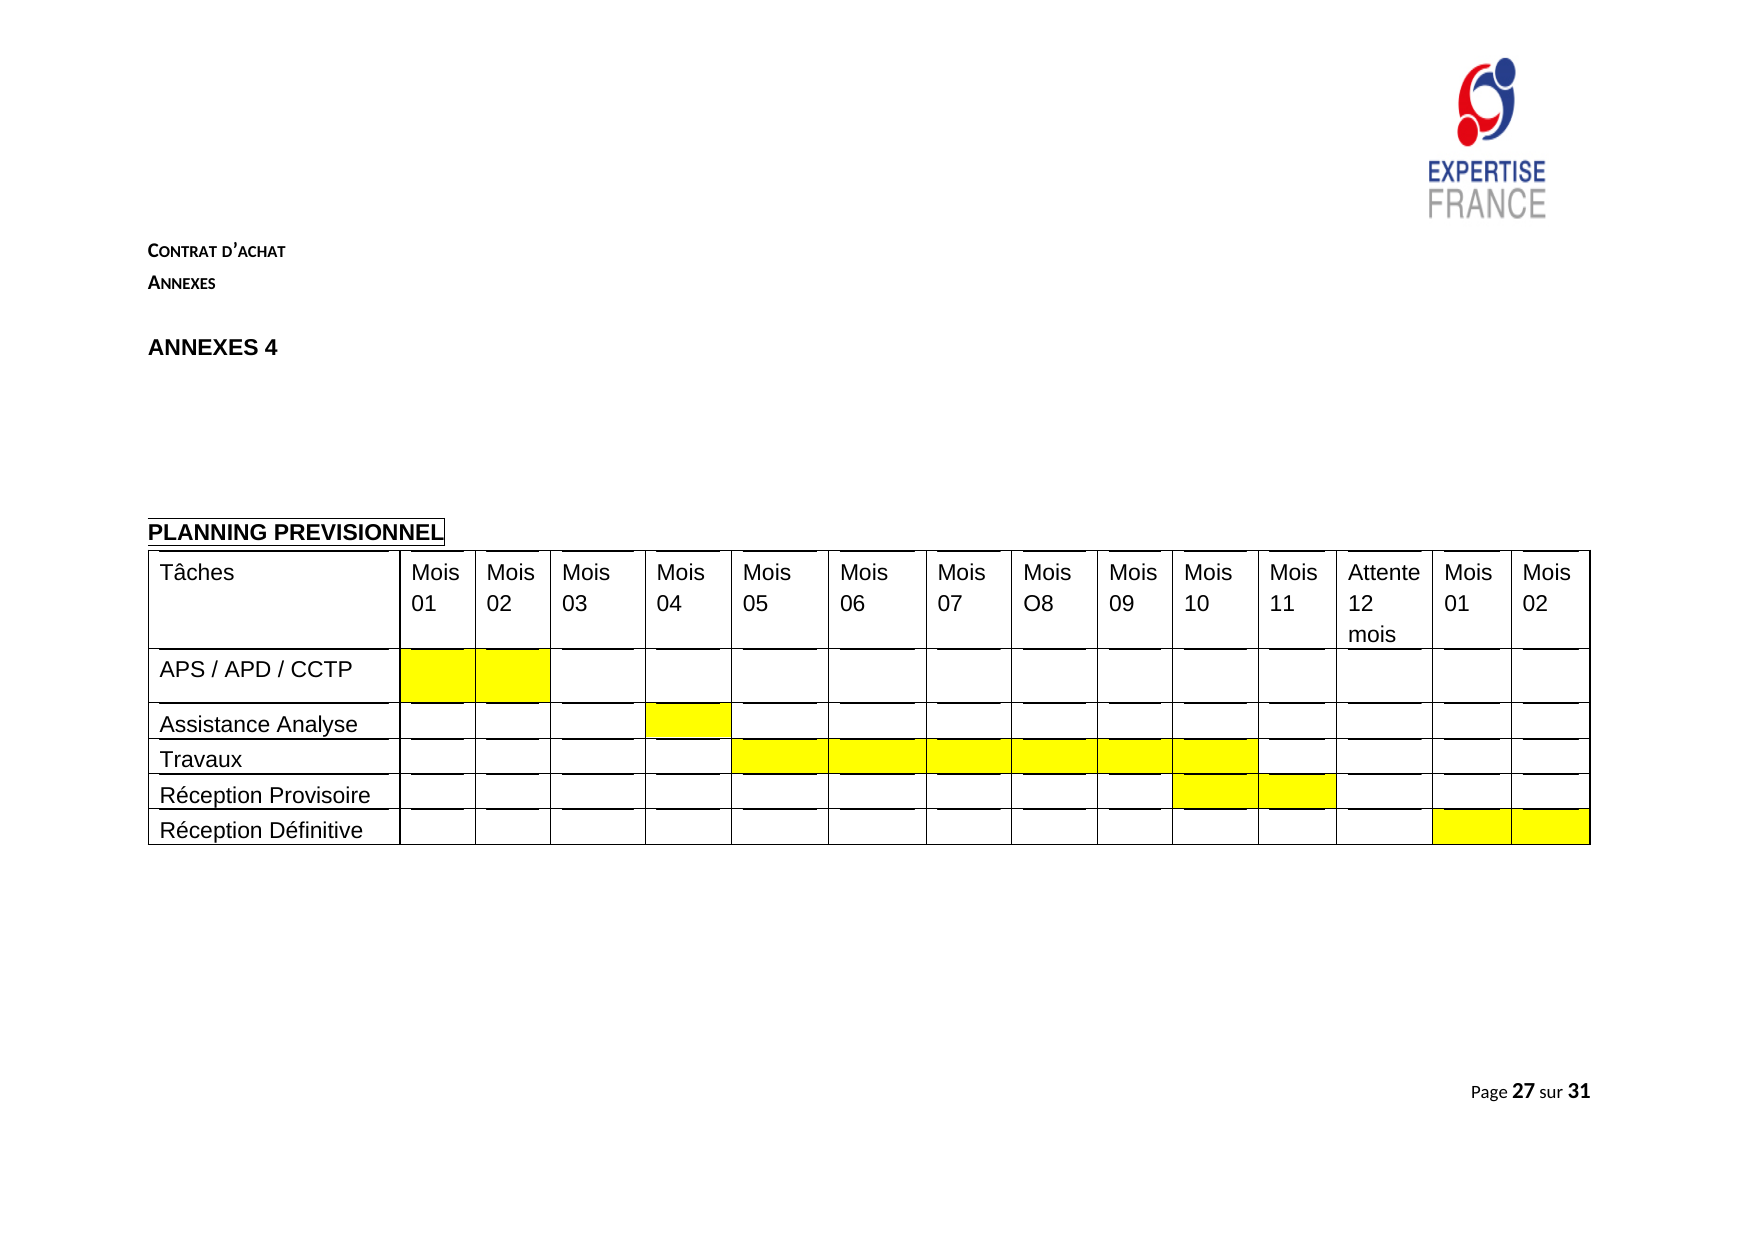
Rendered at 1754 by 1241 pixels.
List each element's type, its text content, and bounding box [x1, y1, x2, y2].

table_header Mois 01 [401, 551, 475, 647]
table_cell [1512, 809, 1589, 844]
table_header Mois 11 [1259, 551, 1336, 647]
table_cell [1512, 703, 1589, 737]
table_cell [1337, 703, 1432, 737]
table_cell [732, 703, 828, 737]
table_cell [927, 649, 1011, 702]
table_cell [927, 774, 1011, 808]
table_cell [1012, 774, 1097, 808]
table_cell [401, 809, 475, 844]
table_header Mois 05 [732, 551, 828, 647]
table_cell [1433, 774, 1511, 808]
table_cell Réception Provisoire [149, 774, 399, 808]
table_cell [1259, 809, 1336, 844]
table_cell [1337, 739, 1432, 773]
table_cell [646, 774, 731, 808]
table_cell [1173, 703, 1258, 737]
table_cell [1098, 649, 1172, 702]
table_cell [1337, 774, 1432, 808]
table_cell Réception Définitive [149, 809, 399, 844]
table_header Mois 03 [551, 551, 645, 647]
table_cell [1012, 739, 1097, 773]
table_cell [1098, 809, 1172, 844]
table_cell [551, 703, 645, 737]
table_cell [927, 809, 1011, 844]
subtitle PLANNING PREVISIONNEL [148, 504, 1590, 549]
table_cell [732, 774, 828, 808]
table_cell [476, 649, 550, 702]
table_cell [829, 809, 926, 844]
table_header Mois 02 [476, 551, 550, 647]
table_cell [551, 809, 645, 844]
table_cell [646, 649, 731, 702]
table_header Mois 06 [829, 551, 926, 647]
picture [1384, 44, 1591, 232]
table_header Mois 09 [1098, 551, 1172, 647]
table_cell [1012, 809, 1097, 844]
table_cell [401, 739, 475, 773]
table_cell [1337, 809, 1432, 844]
table_cell Travaux [149, 739, 399, 773]
table_cell [927, 739, 1011, 773]
table_cell [1512, 774, 1589, 808]
table_cell [732, 739, 828, 773]
table_cell [1433, 703, 1511, 737]
table_cell [1337, 649, 1432, 702]
subtitle ANNEXES 4 [148, 318, 1590, 364]
table_cell Assistance Analyse [149, 703, 399, 737]
table_cell [1259, 739, 1336, 773]
table_header Tâches [149, 551, 399, 647]
table_header Mois 01 [1433, 551, 1511, 647]
table_cell [1173, 809, 1258, 844]
table_cell [646, 703, 731, 737]
table_cell [476, 809, 550, 844]
table_header Mois 10 [1173, 551, 1258, 647]
table_cell [476, 774, 550, 808]
table_header Mois O8 [1012, 551, 1097, 647]
table_cell [401, 703, 475, 737]
table_cell [1512, 739, 1589, 773]
table_cell [829, 703, 926, 737]
table_cell [1173, 649, 1258, 702]
table_cell [1259, 649, 1336, 702]
table_cell [551, 774, 645, 808]
table_cell [1098, 774, 1172, 808]
table_cell [829, 774, 926, 808]
table_cell [551, 649, 645, 702]
table_cell [829, 739, 926, 773]
table_cell [1512, 649, 1589, 702]
table_cell [1012, 649, 1097, 702]
table_cell [1433, 809, 1511, 844]
table_cell [1098, 739, 1172, 773]
table_cell [732, 809, 828, 844]
table_cell [476, 739, 550, 773]
table_cell [1259, 703, 1336, 737]
table_cell [927, 703, 1011, 737]
table_cell [1173, 774, 1258, 808]
table_cell [732, 649, 828, 702]
table_cell [829, 649, 926, 702]
table_cell [1433, 739, 1511, 773]
table_cell [1098, 703, 1172, 737]
table_cell [551, 739, 645, 773]
table_header Mois 02 [1512, 551, 1589, 647]
table_cell [401, 649, 475, 702]
table_cell [1259, 774, 1336, 808]
table_cell [646, 739, 731, 773]
table_cell [1433, 649, 1511, 702]
table_cell [1012, 703, 1097, 737]
table_header Mois 04 [646, 551, 731, 647]
table_header Mois 07 [927, 551, 1011, 647]
table_cell APS / APD / CCTP [149, 649, 399, 702]
table_cell [476, 703, 550, 737]
table_cell [646, 809, 731, 844]
table_header Attente 12 mois [1337, 551, 1432, 647]
table_cell [1173, 739, 1258, 773]
table_cell [401, 774, 475, 808]
